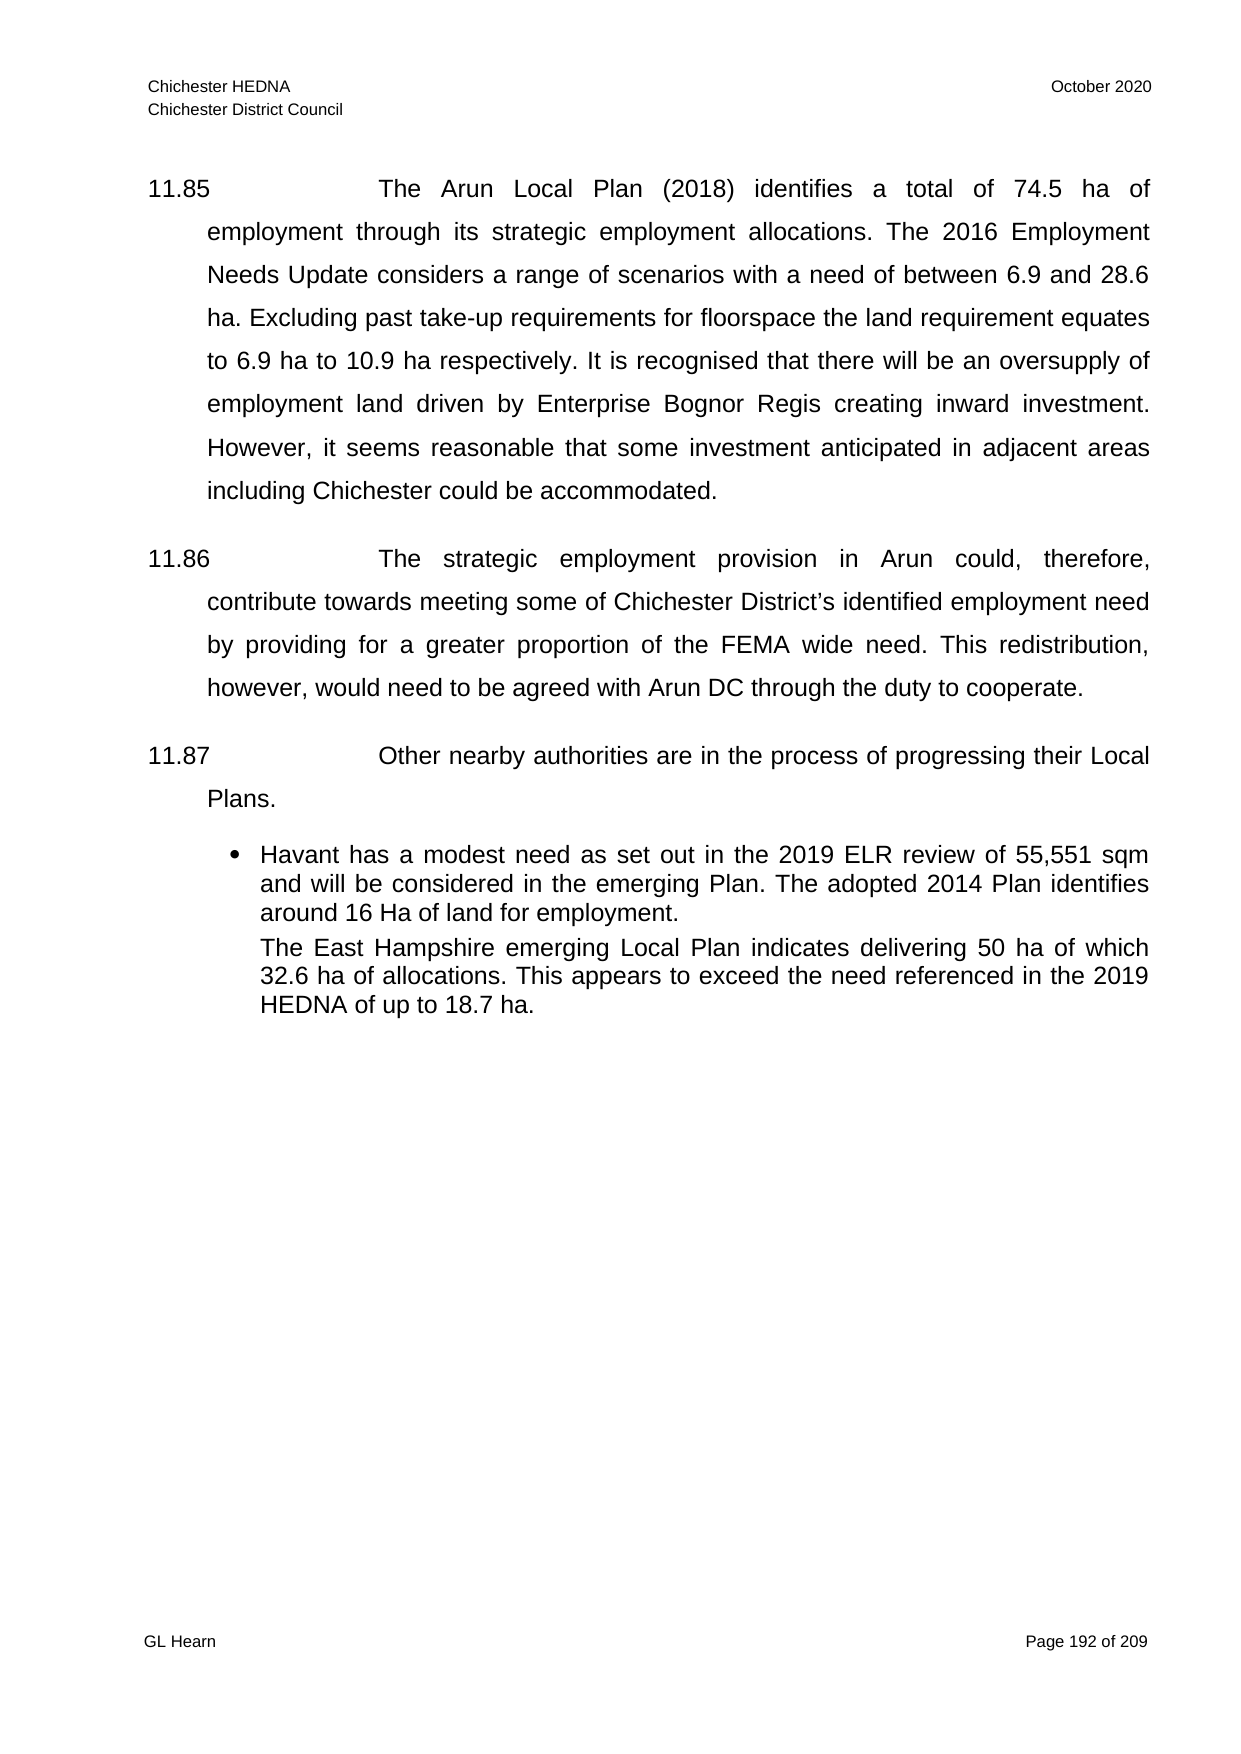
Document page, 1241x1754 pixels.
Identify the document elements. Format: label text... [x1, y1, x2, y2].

text Other nearby authorities are in the process of progressing their Local Plans. [148, 741, 1152, 813]
text The Arun Local Plan (2018) identifies a total of 74.5 ha of employment through its strategic employment allocations. The 2016 Employment Needs Update considers a range of scenarios with a need of between 6.9 and 28.6 ha. Excluding past take-up requirements for floorspace the land requirement equates to 6.9 ha to 10.9 ha respectively. It is recognised that there will be an oversupply of employment land driven by Enterprise Bognor Regis creating inward investment. However, it seems reasonable that some investment anticipated in adjacent areas including Chichester could be accommodated. [148, 174, 1152, 504]
text Havant has a modest need as set out in the 2019 ELR review of 55,551 sqm and will be considered in the emerging Plan. The adopted 2014 Plan identifies around 16 Ha of land for employment. [230, 840, 1152, 926]
list The East Hampshire emerging Local Plan indicates delivering 50 ha of which 32.6 ha of allocations. This appears to exceed the need referenced in the 2019 HEDNA of up to 18.7 ha. [260, 933, 1152, 1019]
text The strategic employment provision in Arun could, therefore, contribute towards meeting some of Chichester District’s identified employment need by providing for a greater proportion of the FEMA wide need. This redistribution, however, would need to be agreed with Arun DC through the duty to cooperate. [148, 544, 1152, 702]
